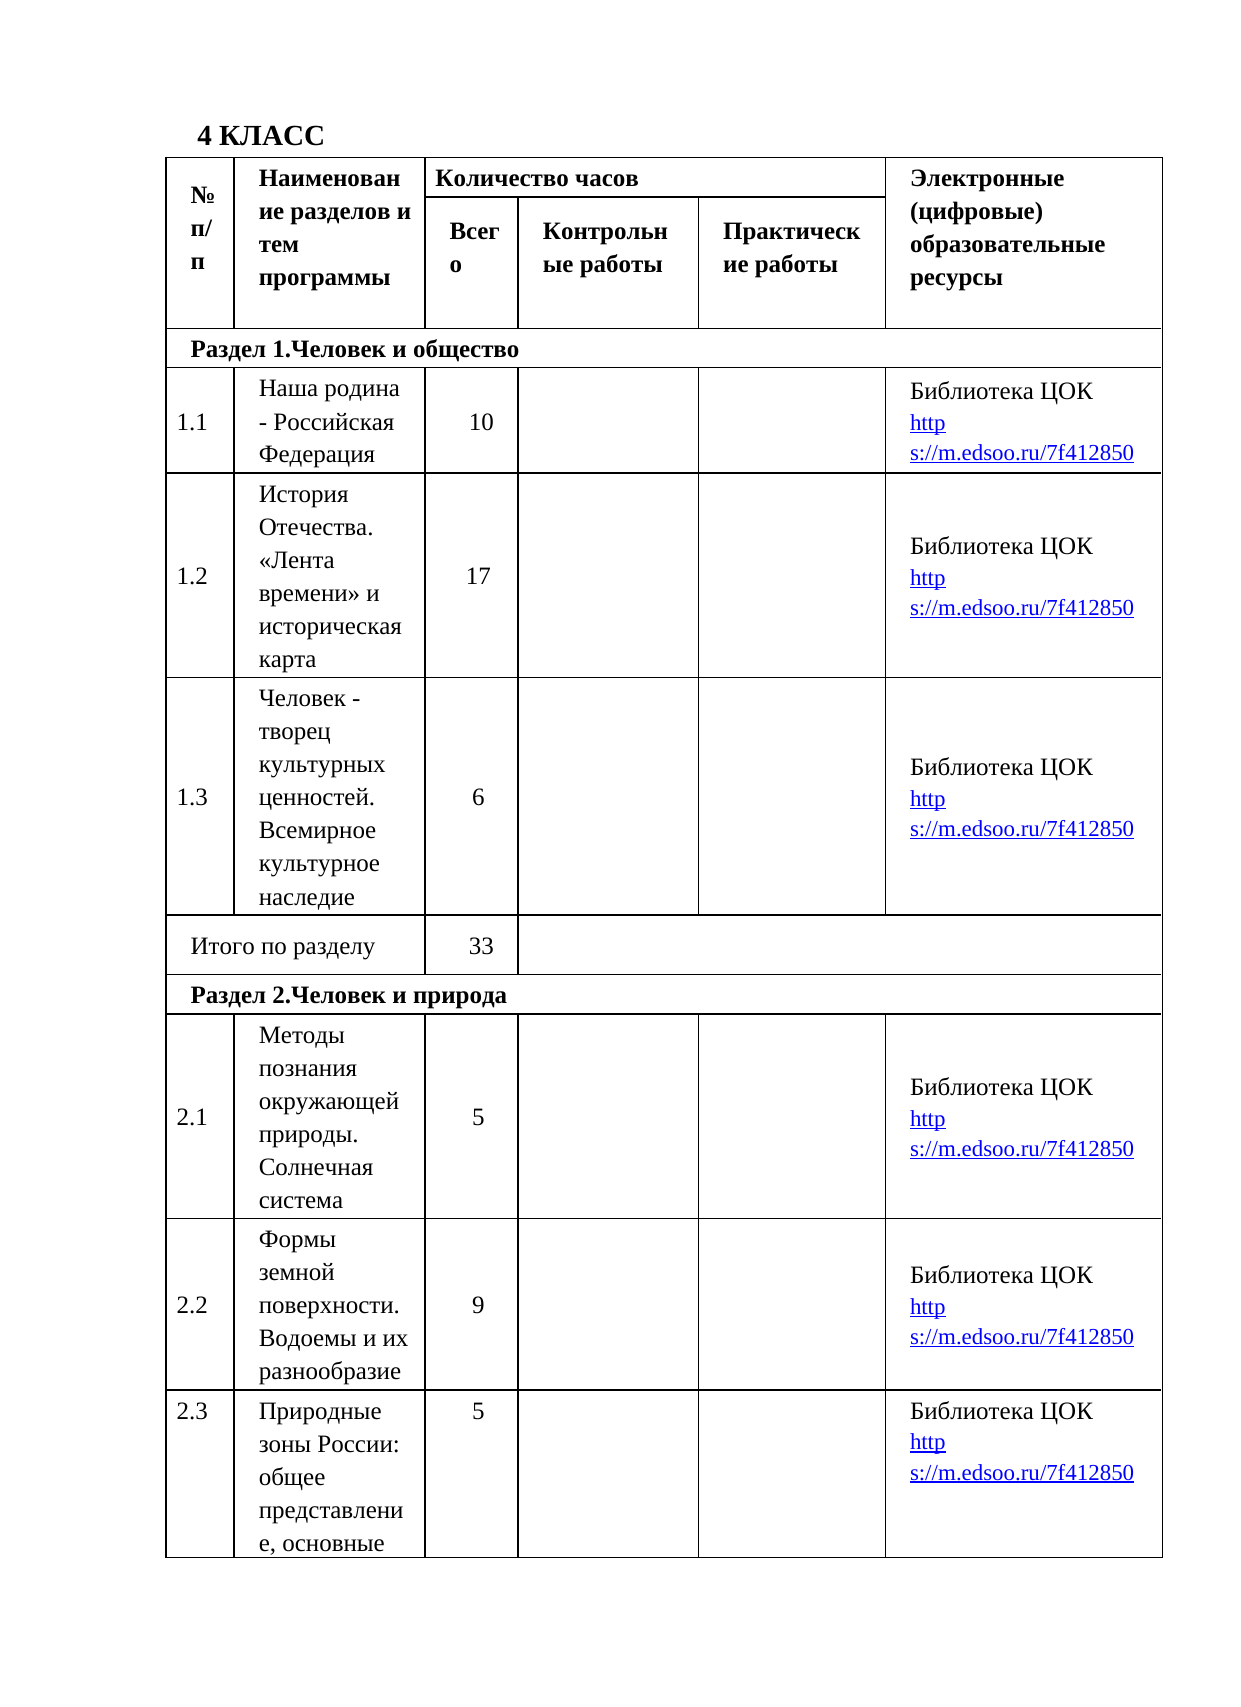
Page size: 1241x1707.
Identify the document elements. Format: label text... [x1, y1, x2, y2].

table_cell [699, 1391, 885, 1557]
table_header Количество часов [426, 158, 885, 196]
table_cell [886, 1389, 1162, 1557]
table_cell Практические работы [699, 198, 885, 327]
table_cell [699, 474, 885, 677]
table_cell [519, 368, 698, 472]
table_cell История Отечества. «Лента времени» и историческая карта [235, 474, 424, 677]
table_cell 2.3 [167, 1391, 233, 1557]
table_cell 9 [426, 1219, 517, 1389]
table_cell Итого по разделу [167, 916, 424, 974]
table_cell 6 [426, 678, 517, 914]
table_cell Раздел 2.Человек и природа [167, 974, 1162, 1013]
table_cell [519, 1219, 698, 1389]
table_cell 5 [426, 1015, 517, 1217]
table_header Электронные (цифровые) образовательные ресурсы [886, 158, 1162, 327]
table_cell Наша родина - Российская Федерация [235, 368, 424, 472]
table_cell Библиотека ЦОК https://m.edsoo.ru/7f412850 [886, 367, 1162, 472]
table_cell [699, 368, 885, 472]
table_cell 1.2 [167, 474, 233, 677]
table_cell 10 [426, 368, 517, 472]
table_cell [519, 1391, 698, 1557]
table_cell 1.3 [167, 678, 233, 914]
text 4 КЛАСС [190, 118, 1152, 152]
table_cell 2.1 [167, 1015, 233, 1217]
table_cell Всего [426, 198, 517, 327]
table_cell Человек - творец культурных ценностей. Всемирное культурное наследие [235, 678, 424, 914]
table_cell Контрольные работы [519, 198, 698, 327]
table_cell [519, 474, 698, 677]
table_cell 17 [426, 474, 517, 677]
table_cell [886, 1218, 1162, 1389]
table_cell [519, 1015, 698, 1217]
table_cell Раздел 1.Человек и общество [167, 328, 1162, 367]
table_cell 1.1 [167, 368, 233, 472]
table_header Наименование разделов и тем программы [235, 158, 424, 327]
table_cell 5 [426, 1391, 517, 1557]
table_cell [519, 678, 698, 914]
table_cell 2.2 [167, 1219, 233, 1389]
table_cell [699, 1015, 885, 1217]
table_cell Формы земной поверхности. Водоемы и их разнообразие [235, 1219, 424, 1389]
table_cell 33 [426, 916, 517, 974]
table_cell [699, 678, 885, 914]
table_cell [699, 1219, 885, 1389]
table_cell Библиотека ЦОК https://m.edsoo.ru/7f412850 [886, 677, 1162, 914]
table_header № п/п [167, 158, 233, 327]
table_cell [519, 914, 1162, 974]
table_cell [235, 1391, 424, 1557]
table_cell Библиотека ЦОК https://m.edsoo.ru/7f412850 [886, 1013, 1162, 1217]
table_cell Библиотека ЦОК https://m.edsoo.ru/7f412850 [886, 472, 1162, 677]
table_cell Методы познания окружающей природы. Солнечная система [235, 1015, 424, 1217]
